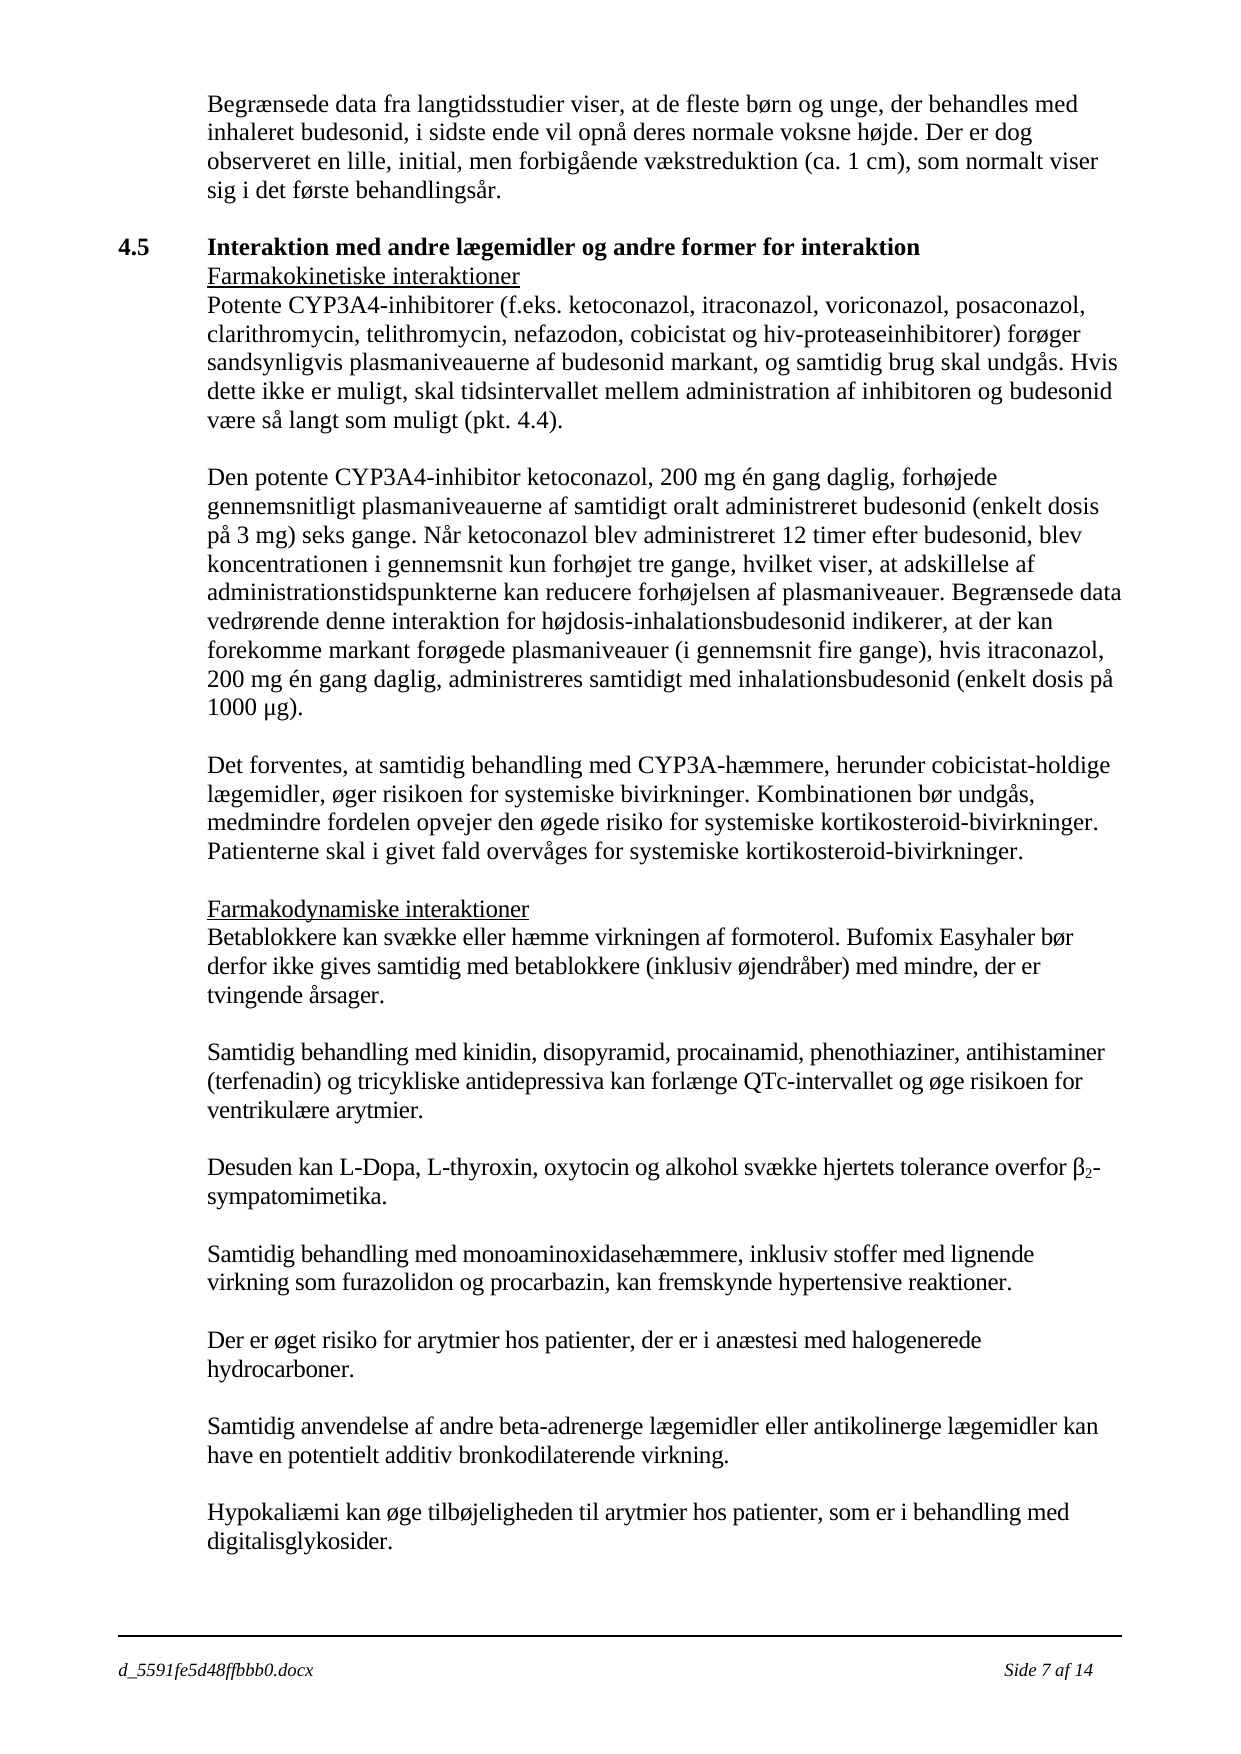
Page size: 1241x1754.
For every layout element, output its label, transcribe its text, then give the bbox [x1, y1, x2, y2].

text Samtidig behandling med monoaminoxidasehæmmere, inklusiv stoffer med lignende virkning som furazolidon og procarbazin, kan fremskynde hypertensive reaktioner. [207, 1239, 1122, 1296]
text 4.5 Interaktion med andre lægemidler og andre former for interaktion [118, 232, 1122, 261]
text Samtidig behandling med kinidin, disopyramid, procainamid, phenothiaziner, antihistaminer (terfenadin) og tricykliske antidepressiva kan forlænge QTc-intervallet og øge risikoen for ventrikulære arytmier. [207, 1037, 1122, 1124]
text Begrænsede data fra langtidsstudier viser, at de fleste børn og unge, der behandles med inhaleret budesonid, i sidste ende vil opnå deres normale voksne højde. Der er dog observeret en lille, initial, men forbigående vækstreduktion (ca. 1 cm), som normalt viser sig i det første behandlingsår. [207, 89, 1122, 204]
text Den potente CYP3A4-inhibitor ketoconazol, 200 mg én gang daglig, forhøjede gennemsnitligt plasmaniveauerne af samtidigt oralt administreret budesonid (enkelt dosis på 3 mg) seks gange. Når ketoconazol blev administreret 12 timer efter budesonid, blev koncentrationen i gennemsnit kun forhøjet tre gange, hvilket viser, at adskillelse af administrationstidspunkterne kan reducere forhøjelsen af plasmaniveauer. Begrænsede data vedrørende denne interaktion for højdosis-inhalationsbudesonid indikerer, at der kan forekomme markant forøgede plasmaniveauer (i gennemsnit fire gange), hvis itraconazol, 200 mg én gang daglig, administreres samtidigt med inhalationsbudesonid (enkelt dosis på 1000 μg). [207, 462, 1122, 721]
text Der er øget risiko for arytmier hos patienter, der er i anæstesi med halogenerede hydrocarboner. [207, 1325, 1122, 1382]
text Det forventes, at samtidig behandling med CYP3A-hæmmere, herunder cobicistat-holdige lægemidler, øger risikoen for systemiske bivirkninger. Kombinationen bør undgås, medmindre fordelen opvejer den øgede risiko for systemiske kortikosteroid-bivirkninger. Patienterne skal i givet fald overvåges for systemiske kortikosteroid-bivirkninger. [207, 750, 1122, 865]
text Samtidig anvendelse af andre beta-adrenerge lægemidler eller antikolinerge lægemidler kan have en potentielt additiv bronkodilaterende virkning. [207, 1411, 1122, 1469]
text Farmakokinetiske interaktioner Potente CYP3A4-inhibitorer (f.eks. ketoconazol, itraconazol, voriconazol, posaconazol, clarithromycin, telithromycin, nefazodon, cobicistat og hiv-proteaseinhibitorer) forøger sandsynligvis plasmaniveauerne af budesonid markant, og samtidig brug skal undgås. Hvis dette ikke er muligt, skal tidsintervallet mellem administration af inhibitoren og budesonid være så langt som muligt (pkt. 4.4). [207, 261, 1122, 434]
text Hypokaliæmi kan øge tilbøjeligheden til arytmier hos patienter, som er i behandling med digitalisglykosider. [207, 1497, 1122, 1555]
text Farmakodynamiske interaktioner Betablokkere kan svække eller hæmme virkningen af formoterol. Bufomix Easyhaler bør derfor ikke gives samtidig med betablokkere (inklusiv øjendråber) med mindre, der er tvingende årsager. [207, 894, 1122, 1009]
text Desuden kan L-Dopa, L-thyroxin, oxytocin og alkohol svække hjertets tolerance overfor β2-sympatomimetika. [207, 1152, 1122, 1210]
